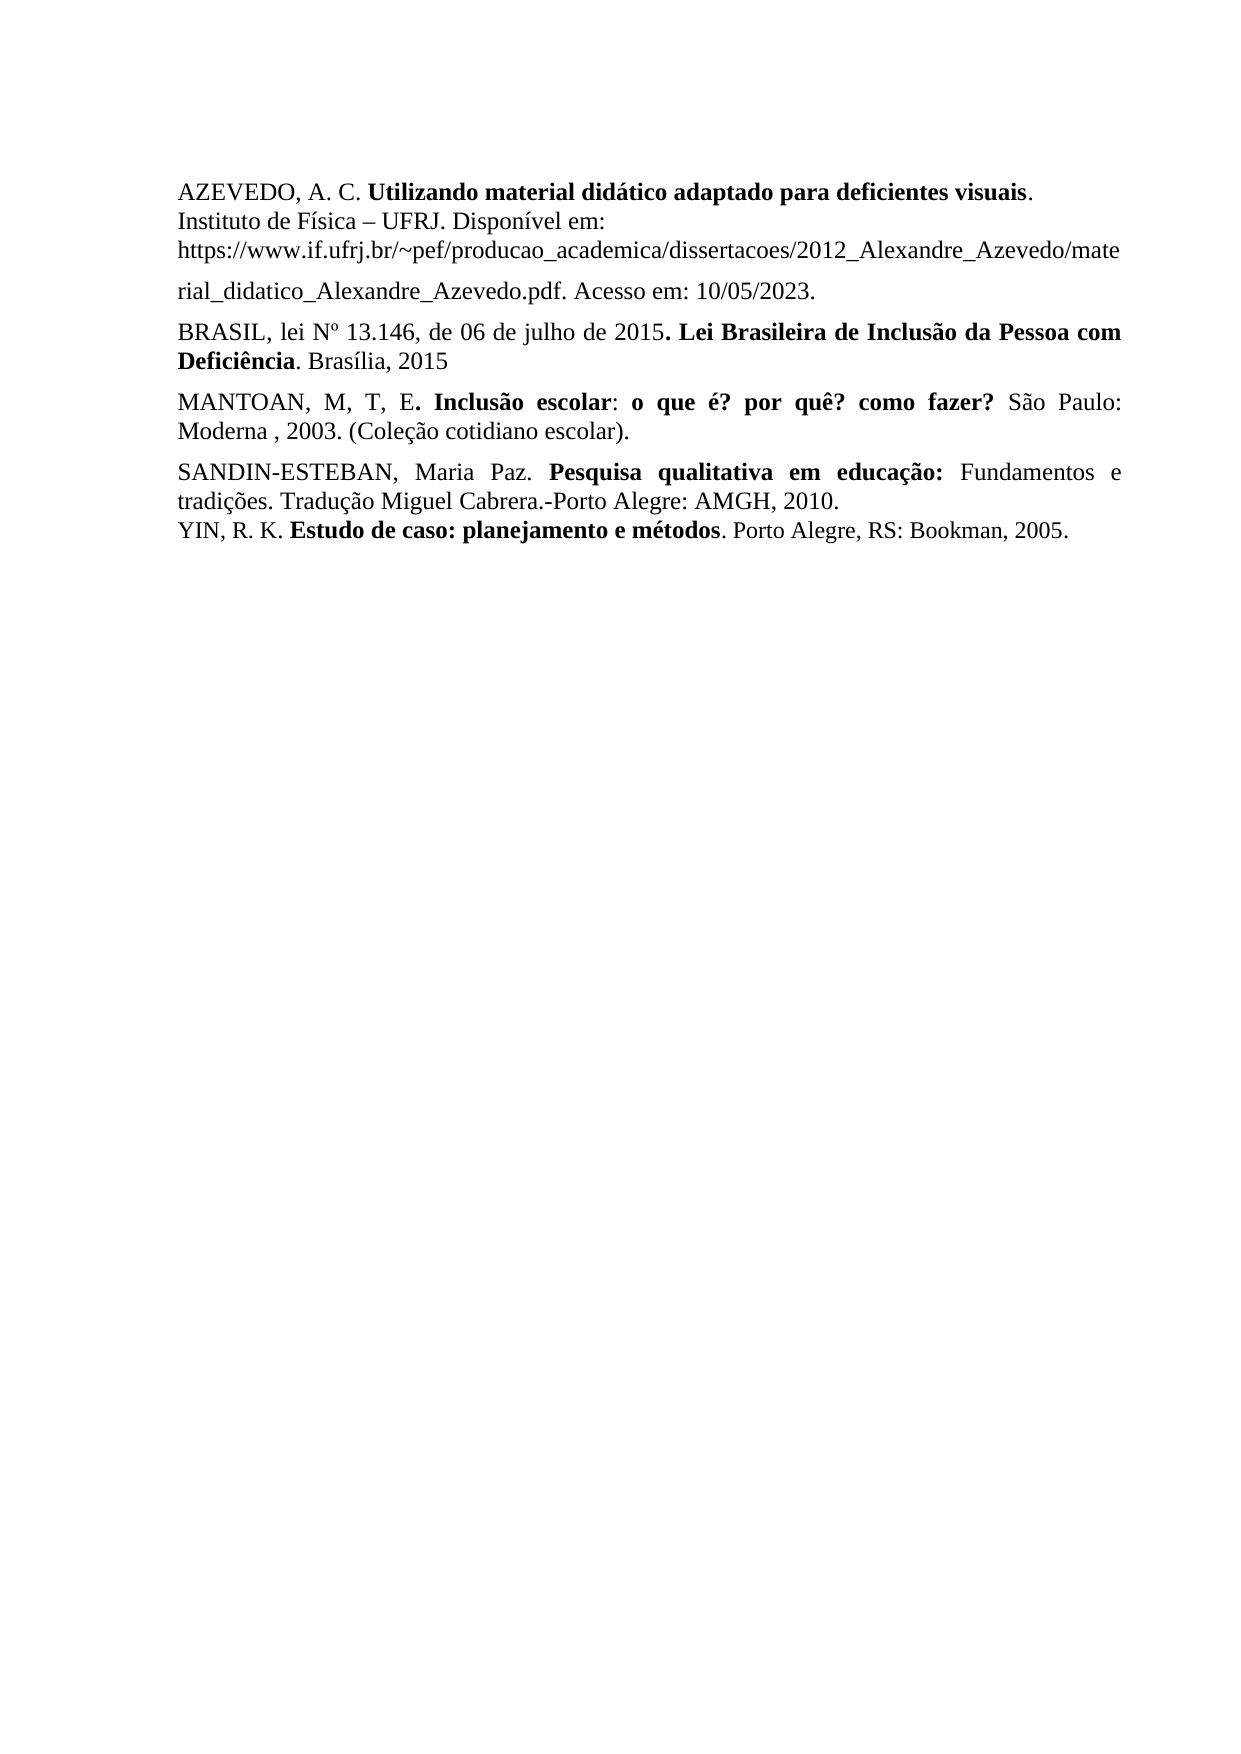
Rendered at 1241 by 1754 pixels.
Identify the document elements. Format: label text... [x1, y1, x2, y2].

text SANDIN-ESTEBAN, Maria Paz. Pesquisa qualitativa em educação: Fundamentos e tradições. Tradução Miguel Cabrera.-Porto Alegre: AMGH, 2010. [177, 457, 1122, 515]
text BRASIL, lei Nº 13.146, de 06 de julho de 2015. Lei Brasileira de Inclusão da Pessoa com Deficiência. Brasília, 2015 [177, 317, 1122, 375]
text rial_didatico_Alexandre_Azevedo.pdf. Acesso em: 10/05/2023. [177, 276, 1122, 305]
text MANTOAN, M, T, E. Inclusão escolar: o que é? por quê? como fazer? São Paulo: Moderna , 2003. (Coleção cotidiano escolar). [177, 387, 1122, 445]
text AZEVEDO, A. C. Utilizando material didático adaptado para deficientes visuais. Instituto de Física – UFRJ. Disponível em: https://www.if.ufrj.br/~pef/producao_academica/dissertacoes/2012_Alexandre_Azevedo/mate [177, 177, 1122, 263]
text YIN, R. K. Estudo de caso: planejamento e métodos. Porto Alegre, RS: Bookman, 2005. [177, 515, 1122, 543]
